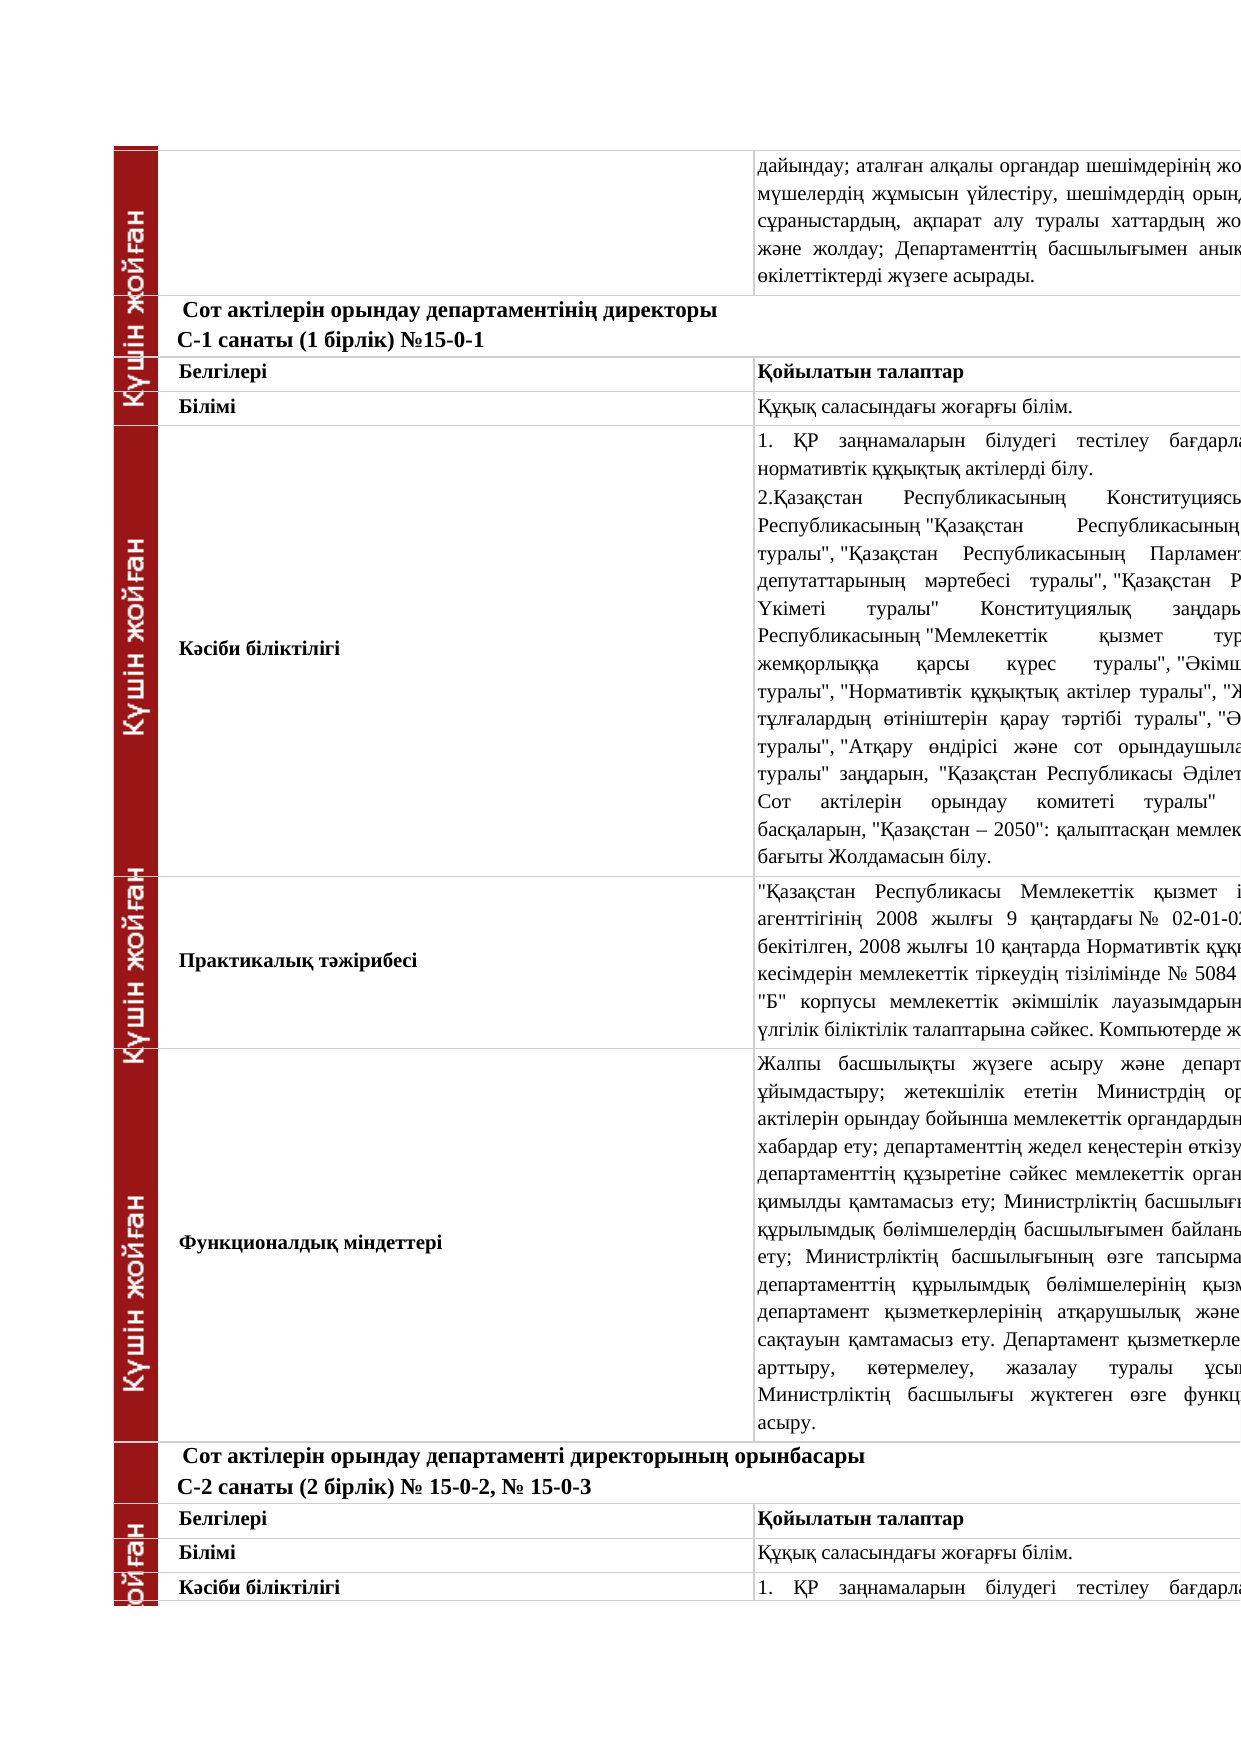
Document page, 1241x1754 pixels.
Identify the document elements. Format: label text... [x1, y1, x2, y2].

table_cell Білімі [114, 392, 753, 425]
text Сот актілерін орындау департаменті директорының орынбасары С-2 санаты (2 бірлік) № 15-0-2, № 15-0-3 [112, 1443, 1128, 1499]
table_cell Құқық саласындағы жоғарғы білім. [755, 392, 1240, 425]
table_header Белгілері [114, 1504, 753, 1537]
table_cell Білімі [114, 1539, 753, 1572]
table_cell Кәсіби біліктілігі [114, 1573, 753, 1600]
table_cell Функционалдық міндеттері [114, 1049, 753, 1441]
table_header Белгілері [114, 358, 753, 391]
picture [114, 146, 158, 150]
table_cell Құқық саласындағы жоғарғы білім. [755, 1539, 1240, 1572]
table_cell Функционалдық міндеттері [114, 151, 753, 295]
table_cell Практикалық тәжірибесі [114, 877, 753, 1048]
picture [114, 1499, 158, 1503]
picture [114, 1601, 158, 1606]
table_cell "Қазақстан Республикасы Мемлекеттік қызмет істері жөніндегі агенттігінің 2008 жылғы 9 қаңтардағы № 02-01-02/5 Бұйрығымен бекітілген, 2008 жылғы 10 қаңтарда Нормативтік құқықтық актілердің кесімдерін мемлекеттік тіркеудің тізілімінде № 5084 болып тіркелген "Б" корпусы мемлекеттік әкімшілік лауазымдарының санаттарына үлгілік біліктілік талаптарына сәйкес. Компьютерде жұмыс істей білуі. [755, 877, 1240, 1048]
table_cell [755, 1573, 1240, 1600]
table_cell Жалпы басшылықты жүзеге асыру және департамент қызметін ұйымдастыру; жетекшілік ететін Министрдің орынбасарын сот актілерін орындау бойынша мемлекеттік органдардың жұмысы туралы хабардар ету; департаменттің жедел кеңестерін өткізуді ұйымдастыру; департаменттің құзыретіне сәйкес мемлекеттік органдармен өзара іс-қимылды қамтамасыз ету; Министрліктің басшылығымен және басқа құрылымдық бөлімшелердің басшылығымен байланысты қамтамасыз ету; Министрліктің басшылығының өзге тапсырмаларын орындау; департаменттің құрылымдық бөлімшелерінің қызметін үйлестіру; департамент қызметкерлерінің атқарушылық және еңбек тәртібін сақтауын қамтамасыз ету. Департамент қызметкерлерінің біліктілігін арттыру, көтермелеу, жазалау туралы ұсыныстар енгізу; Министрліктің басшылығы жүктеген өзге функцияларды жүзеге асыру. [755, 1049, 1240, 1441]
table_header Қойылатын талаптар [755, 1504, 1240, 1537]
table_header Қойылатын талаптар [755, 358, 1240, 391]
table_cell Кәсіби біліктілігі [114, 426, 753, 876]
text Сот актілерін орындау департаментінің директоры С-1 санаты (1 бірлік) №15-0-1 [112, 296, 1128, 353]
